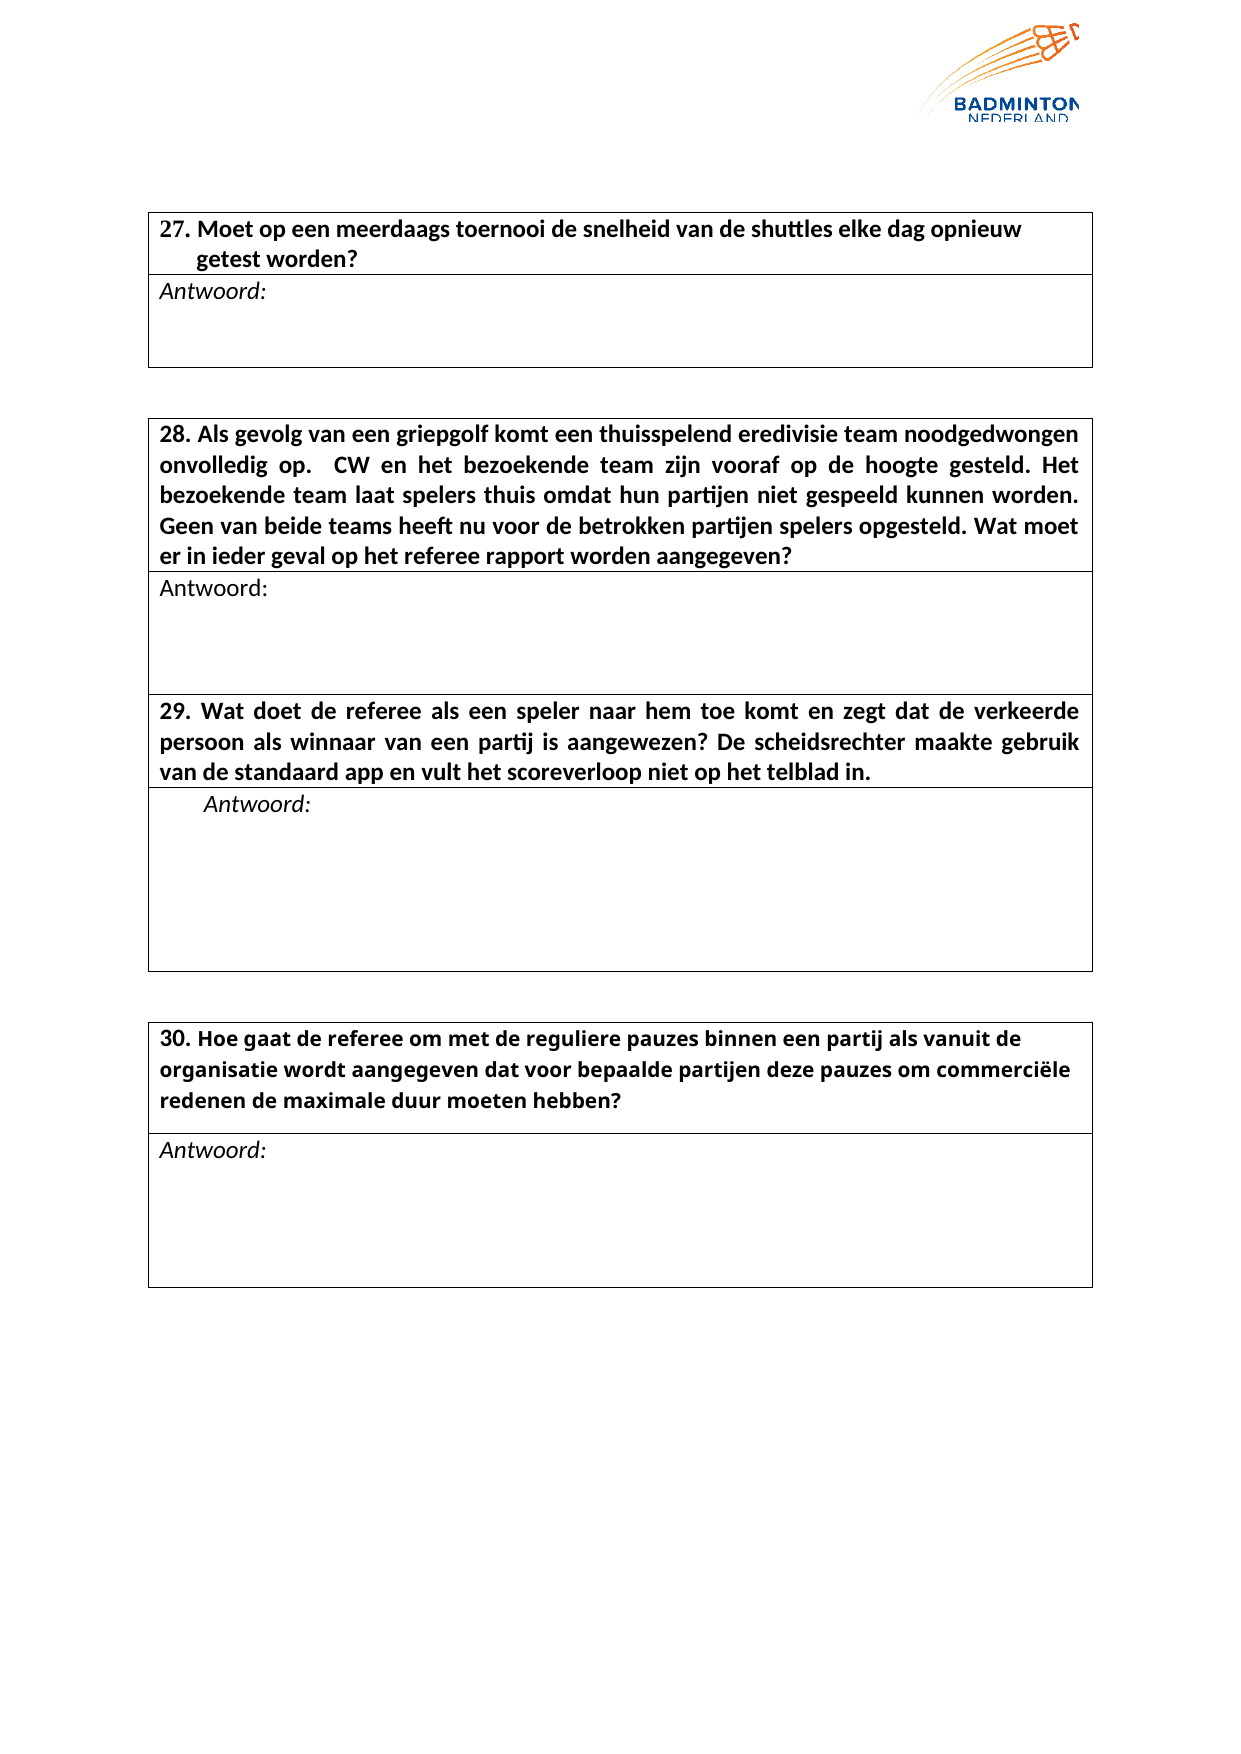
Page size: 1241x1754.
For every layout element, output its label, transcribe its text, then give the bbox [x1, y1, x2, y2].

table_header 30. Hoe gaat de referee om met de reguliere pauzes binnen een partij als vanuit de organisatie wordt aangegeven dat voor bepaalde partijen deze pauzes om commerciële redenen de maximale duur moeten hebben? [149, 1023, 1092, 1133]
table_cell 29. Wat doet de referee als een speler naar hem toe komt en zegt dat de verkeerde persoon als winnaar van een partij is aangewezen? De scheidsrechter maakte gebruik van de standaard app en vult het scoreverloop niet op het telblad in. [149, 695, 1092, 787]
table_header 27. Moet op een meerdaags toernooi de snelheid van de shuttles elke dag opnieuw getest worden? [149, 213, 1092, 274]
table_header 28. Als gevolg van een griepgolf komt een thuisspelend eredivisie team noodgedwongen onvolledig op. CW en het bezoekende team zijn vooraf op de hoogte gesteld. Het bezoekende team laat spelers thuis omdat hun partijen niet gespeeld kunnen worden. Geen van beide teams heeft nu voor de betrokken partijen spelers opgesteld. Wat moet er in ieder geval op het referee rapport worden aangegeven? [149, 419, 1092, 571]
table_cell Antwoord: [149, 1134, 1092, 1287]
table_cell Antwoord: [149, 788, 1092, 971]
picture [916, 23, 1079, 121]
table_cell Antwoord: [149, 275, 1092, 367]
table_cell Antwoord: [149, 572, 1092, 694]
